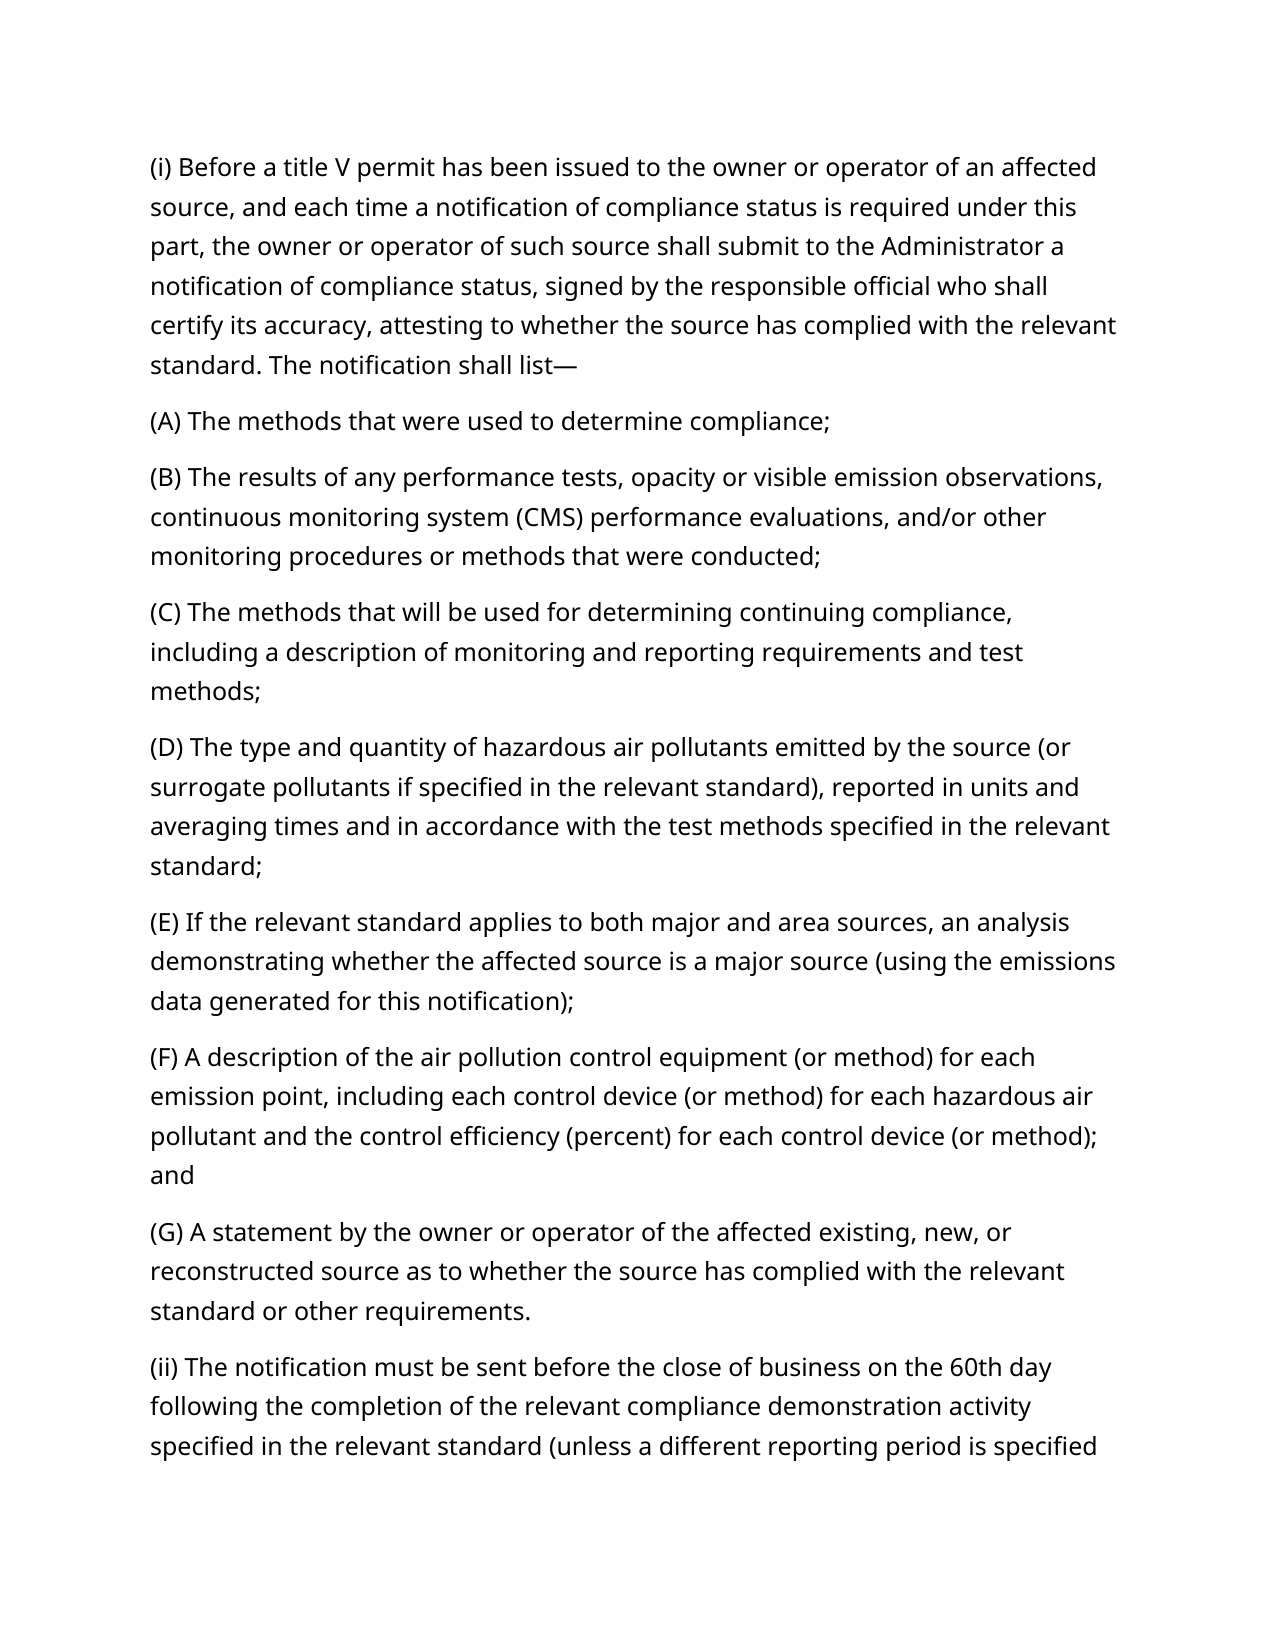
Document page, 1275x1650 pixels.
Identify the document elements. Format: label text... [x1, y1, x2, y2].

text (D) The type and quantity of hazardous air pollutants emitted by the source (or surrogate pollutants if specified in the relevant standard), reported in units and averaging times and in accordance with the test methods specified in the relevant standard; [150, 730, 1125, 882]
text (E) If the relevant standard applies to both major and area sources, an analysis demonstrating whether the affected source is a major source (using the emissions data generated for this notification); [150, 904, 1125, 1017]
text (i) Before a title V permit has been issued to the owner or operator of an affected source, and each time a notification of compliance status is required under this part, the owner or operator of such source shall submit to the Administrator a notification of compliance status, signed by the responsible official who shall certify its accuracy, attesting to whether the source has complied with the relevant standard. The notification shall list— [150, 150, 1125, 381]
text (C) The methods that will be used for determining continuing compliance, including a description of monitoring and reporting requirements and test methods; [150, 595, 1125, 708]
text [150, 1349, 1125, 1462]
text (B) The results of any performance tests, opacity or visible emission observations, continuous monitoring system (CMS) performance evaluations, and/or other monitoring procedures or methods that were conducted; [150, 460, 1125, 573]
text (F) A description of the air pollution control equipment (or method) for each emission point, including each control device (or method) for each hazardous air pollutant and the control efficiency (percent) for each control device (or method); and [150, 1039, 1125, 1192]
text (G) A statement by the owner or operator of the affected existing, new, or reconstructed source as to whether the source has complied with the relevant standard or other requirements. [150, 1214, 1125, 1327]
text (A) The methods that were used to determine compliance; [150, 403, 1125, 438]
